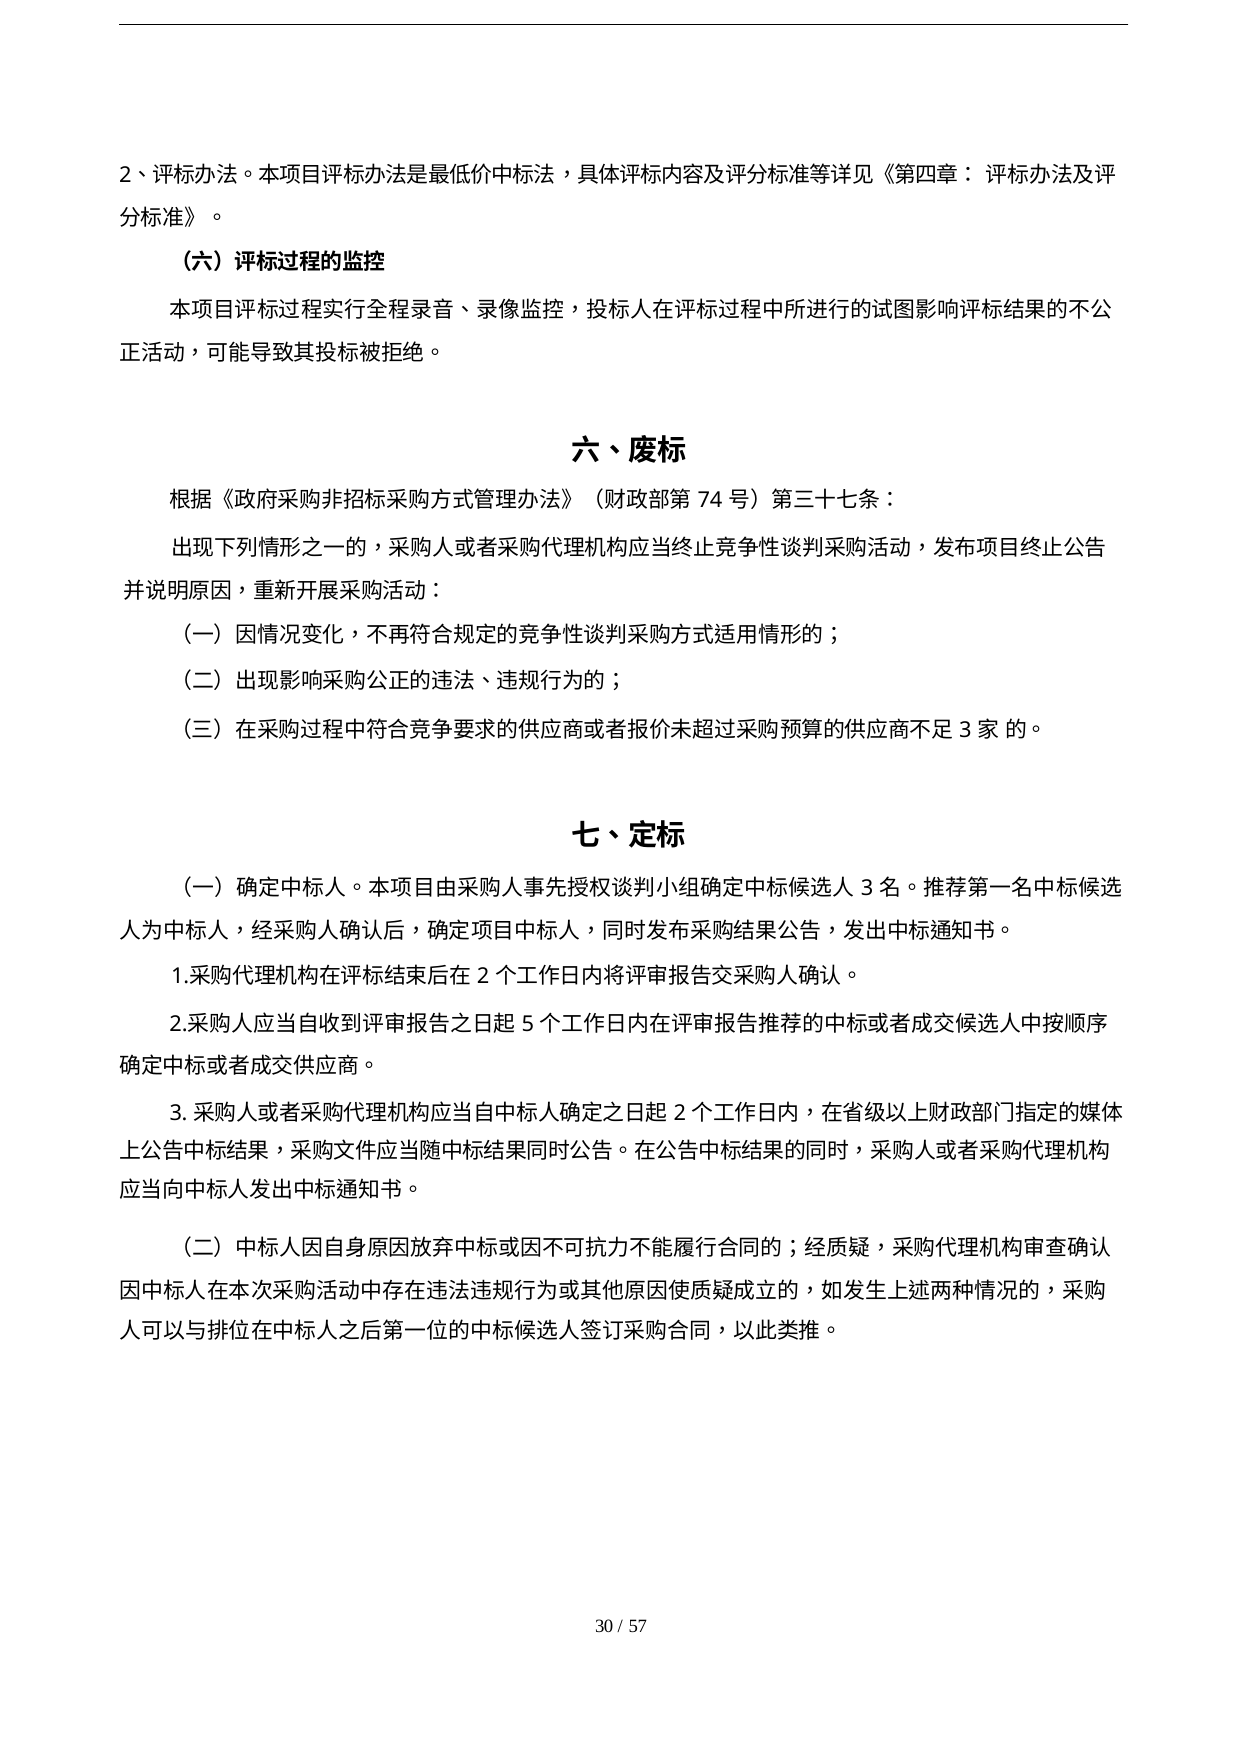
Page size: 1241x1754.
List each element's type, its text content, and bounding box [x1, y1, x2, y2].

text 2、评标办法。本项目评标办法是最低价中标法，具体评标内容及评分标准等详见《第四章： 评标办法及评分标准》。 [119, 157, 1128, 232]
text （六）评标过程的监控 [170, 248, 1128, 275]
text 2.采购人应当自收到评审报告之日起 5 个工作日内在评审报告推荐的中标或者成交候选人中按顺序确定中标或者成交供应商。 [119, 1008, 1122, 1080]
text 本项目评标过程实行全程录音、录像监控，投标人在评标过程中所进行的试图影响评标结果的不公正活动，可能导致其投标被拒绝。 [119, 294, 1122, 366]
text （二）出现影响采购公正的违法、违规行为的； [170, 667, 1128, 694]
text 出现下列情形之一的，采购人或者采购代理机构应当终止竞争性谈判采购活动，发布项目终止公告并说明原因，重新开展采购活动： [124, 532, 1118, 604]
text （二）中标人因自身原因放弃中标或因不可抗力不能履行合同的；经质疑，采购代理机构审查确认因中标人在本次采购活动中存在违法违规行为或其他原因使质疑成立的，如发生上述两种情况的，采购人可以与排位在中标人之后第一位的中标候选人签订采购合同，以此类推。 [119, 1232, 1122, 1345]
text （三）在采购过程中符合竞争要求的供应商或者报价未超过采购预算的供应商不足 3 家 的。 [121, 713, 1118, 743]
text 七、定标 [571, 817, 1128, 853]
text （一）因情况变化，不再符合规定的竞争性谈判采购方式适用情形的； [170, 621, 1128, 648]
text （一）确定中标人。本项目由采购人事先授权谈判小组确定中标候选人 3 名。推荐第一名中标候选人为中标人，经采购人确认后，确定项目中标人，同时发布采购结果公告，发出中标通知书。 [119, 871, 1122, 944]
text 六、废标 [571, 431, 1128, 467]
text 根据《政府采购非招标采购方式管理办法》（财政部第 74 号）第三十七条： [169, 486, 1128, 513]
text 3. 采购人或者采购代理机构应当自中标人确定之日起 2 个工作日内，在省级以上财政部门指定的媒体上公告中标结果，采购文件应当随中标结果同时公告。在公告中标结果的同时，采购人或者采购代理机构应当向中标人发出中标通知书。 [119, 1097, 1128, 1204]
text 1.采购代理机构在评标结束后在 2 个工作日内将评审报告交采购人确认。 [171, 961, 1128, 988]
